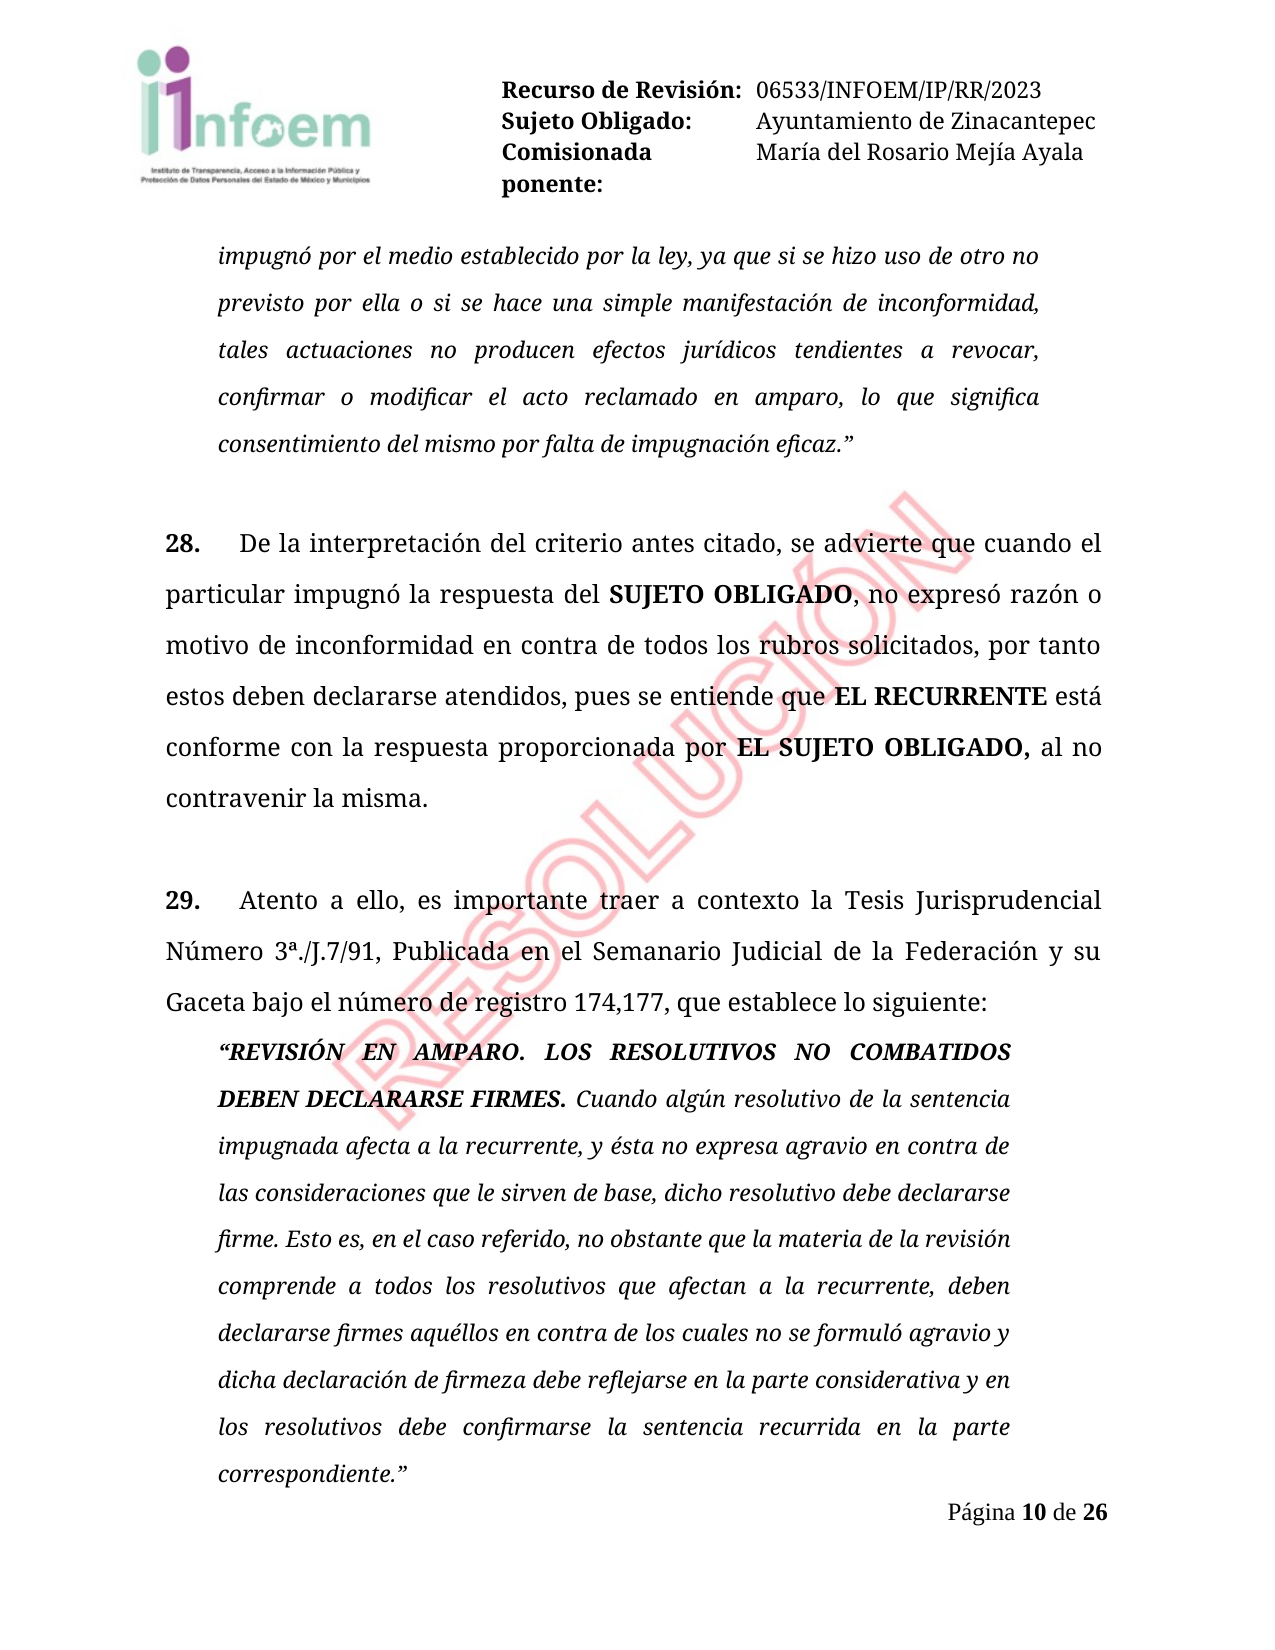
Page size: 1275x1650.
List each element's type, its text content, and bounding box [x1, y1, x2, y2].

picture [22, 0, 1251, 1589]
list De la interpretación del criterio antes citado, se advierte que cuando el particular impugnó la respuesta del SUJETO OBLIGADO, no expresó razón o motivo de inconformidad en contra de todos los rubros solicitados, por tanto estos deben declararse atendidos, pues se entiende que EL RECURRENTE está conforme con la respuesta proporcionada por EL SUJETO OBLIGADO, al no contravenir la misma. [165, 526, 1102, 815]
text “REVISIÓN EN AMPARO. LOS RESOLUTIVOS NO COMBATIDOS DEBEN DECLARARSE FIRMES. Cuando algún resolutivo de la sentencia impugnada afecta a la recurrente, y ésta no expresa agravio en contra de las consideraciones que le sirven de base, dicho resolutivo debe declararse firme. Esto es, en el caso referido, no obstante que la materia de la revisión comprende a todos los resolutivos que afectan a la recurrente, deben declararse firmes aquéllos en contra de los cuales no se formuló agravio y dicha declaración de firmeza debe reflejarse en la parte considerativa y en los resolutivos debe confirmarse la sentencia recurrida en la parte correspondiente.” [218, 1036, 1014, 1489]
list Atento a ello, es importante traer a contexto la Tesis Jurisprudencial Número 3ª./J.7/91, Publicada en el Semanario Judicial de la Federación y su Gaceta bajo el número de registro 174,177, que establece lo siguiente: [165, 883, 1102, 1019]
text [218, 240, 1043, 459]
